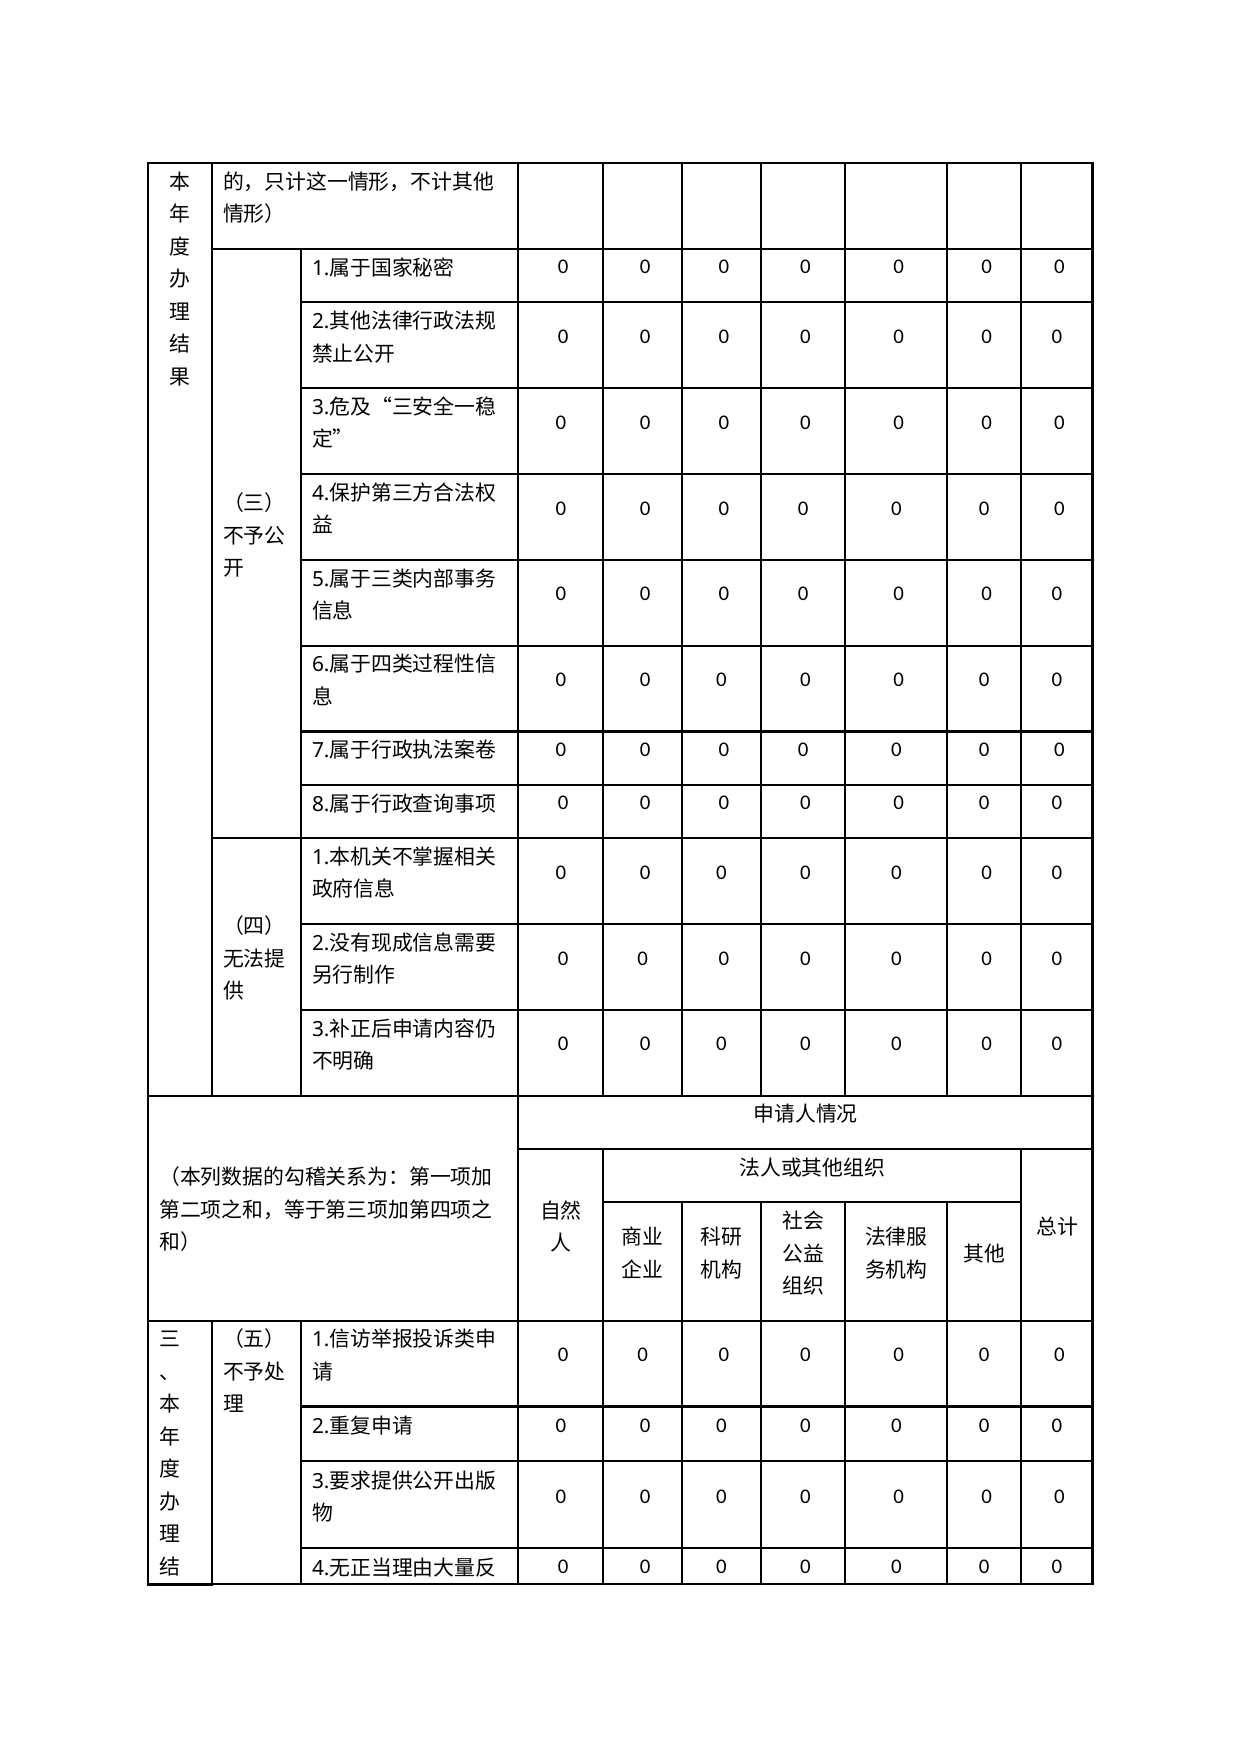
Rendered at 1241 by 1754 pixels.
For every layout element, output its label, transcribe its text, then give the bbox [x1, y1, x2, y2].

table_cell 0 [762, 1011, 844, 1094]
table_cell 0 [683, 1549, 760, 1582]
table_cell 0 [683, 303, 760, 387]
table_cell 4.无正当理由大量反复申请 [302, 1549, 517, 1582]
table_cell 0 [683, 1011, 760, 1094]
table_cell 0 [519, 1408, 602, 1460]
table_cell 0 [948, 1549, 1020, 1582]
table_cell 0 [1022, 1462, 1091, 1547]
table_cell 0 [519, 733, 602, 784]
table_cell 0 [762, 303, 844, 387]
table_cell 5.属于三类内部事务信息 [302, 561, 517, 644]
table_cell 0 [683, 925, 760, 1009]
table_cell 0 [846, 1322, 946, 1405]
table_cell 0 [604, 164, 681, 248]
table_cell 0 [846, 925, 946, 1009]
table_cell 0 [519, 925, 602, 1009]
table_cell 0 [846, 1408, 946, 1460]
table_cell 0 [683, 839, 760, 923]
table_cell 法人或其他组织 [604, 1150, 1020, 1201]
table_cell 0 [762, 561, 844, 644]
table_cell 0 [762, 389, 844, 473]
table_cell 0 [762, 250, 844, 301]
table_cell 0 [846, 561, 946, 644]
table_cell 0 [683, 733, 760, 784]
table_cell 0 [1022, 647, 1091, 730]
table_cell 0 [762, 647, 844, 730]
table_cell 0 [846, 475, 946, 559]
table_cell 0 [683, 786, 760, 837]
table_cell 0 [683, 250, 760, 301]
table_cell 8.属于行政查询事项 [302, 786, 517, 837]
table_cell （五）不予处理 [213, 1322, 300, 1582]
table_cell 0 [683, 1322, 760, 1405]
table_cell 科研机构 [683, 1203, 760, 1319]
table_cell 0 [846, 1011, 946, 1094]
table_cell 0 [519, 839, 602, 923]
table_cell 0 [948, 733, 1020, 784]
table_cell 0 [604, 1549, 681, 1582]
table_cell （本列数据的勾稽关系为：第一项加第二项之和，等于第三项加第四项之和） [149, 1097, 517, 1319]
table_cell 0 [683, 164, 760, 248]
table_cell 0 [948, 475, 1020, 559]
table_cell 法律服务机构 [846, 1203, 946, 1319]
table_cell 0 [683, 561, 760, 644]
table_cell 0 [1022, 786, 1091, 837]
table_cell 0 [1022, 475, 1091, 559]
table_cell 总计 [1022, 1150, 1091, 1319]
table_cell 0 [1022, 925, 1091, 1009]
table_cell 0 [604, 925, 681, 1009]
table_cell 0 [948, 389, 1020, 473]
table_cell 0 [519, 164, 602, 248]
table_cell 0 [683, 389, 760, 473]
table_cell 0 [762, 839, 844, 923]
table_cell 0 [604, 839, 681, 923]
table_cell 0 [762, 475, 844, 559]
table_cell 0 [1022, 839, 1091, 923]
table_cell 0 [948, 839, 1020, 923]
table_cell 0 [846, 1462, 946, 1547]
table_cell 0 [519, 786, 602, 837]
table_cell 1.属于国家秘密 [302, 250, 517, 301]
table_cell 0 [519, 250, 602, 301]
table_cell 0 [519, 1322, 602, 1405]
table_cell 0 [519, 1011, 602, 1094]
table_cell 0 [948, 1462, 1020, 1547]
table_cell 7.属于行政执法案卷 [302, 733, 517, 784]
table_cell 商业企业 [604, 1203, 681, 1319]
table_cell 0 [762, 1408, 844, 1460]
table_cell 0 [683, 475, 760, 559]
table_cell 0 [519, 1549, 602, 1582]
table_cell 0 [604, 1408, 681, 1460]
table_cell 1.信访举报投诉类申请 [302, 1322, 517, 1405]
table_cell 4.保护第三方合法权益 [302, 475, 517, 559]
table_cell 0 [846, 733, 946, 784]
table_cell 0 [948, 1011, 1020, 1094]
table_cell 3.要求提供公开出版物 [302, 1462, 517, 1547]
table_cell 6.属于四类过程性信息 [302, 647, 517, 730]
table_cell 0 [1022, 250, 1091, 301]
table_cell 0 [948, 164, 1020, 248]
table_cell 0 [762, 1322, 844, 1405]
table_cell 2.其他法律行政法规禁止公开 [302, 303, 517, 387]
table_cell 0 [604, 389, 681, 473]
table_cell 0 [762, 1549, 844, 1582]
table_cell （四）无法提供 [213, 839, 300, 1094]
table_cell 0 [604, 733, 681, 784]
table_cell 0 [604, 303, 681, 387]
table_cell 0 [1022, 1322, 1091, 1405]
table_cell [213, 164, 517, 248]
table_cell 0 [604, 1462, 681, 1547]
table_cell 2.重复申请 [302, 1408, 517, 1460]
table_cell 0 [519, 303, 602, 387]
table_cell 0 [1022, 303, 1091, 387]
table_cell 自然人 [519, 1150, 602, 1319]
table_cell 0 [948, 925, 1020, 1009]
table_cell 0 [948, 786, 1020, 837]
table_cell 0 [604, 1011, 681, 1094]
table_cell 0 [1022, 1011, 1091, 1094]
table_cell 0 [519, 475, 602, 559]
table_cell 0 [948, 250, 1020, 301]
table_cell 0 [604, 786, 681, 837]
table_cell 0 [683, 1462, 760, 1547]
table_cell 0 [1022, 1549, 1091, 1582]
table_cell 0 [846, 647, 946, 730]
table_cell 2.没有现成信息需要另行制作 [302, 925, 517, 1009]
table_cell 0 [604, 561, 681, 644]
table_cell （三）不予公开 [213, 250, 300, 837]
table_cell 三、本年度办理结果 [149, 1322, 211, 1582]
table_cell 0 [683, 647, 760, 730]
table_cell 0 [762, 786, 844, 837]
table_cell 申请人情况 [519, 1097, 1091, 1148]
table_cell 0 [846, 303, 946, 387]
table_cell 0 [1022, 389, 1091, 473]
table_cell 0 [762, 1462, 844, 1547]
table_cell 3.补正后申请内容仍不明确 [302, 1011, 517, 1094]
table_cell 0 [846, 389, 946, 473]
table_cell 0 [1022, 1408, 1091, 1460]
table_cell 0 [604, 475, 681, 559]
table_cell 0 [519, 1462, 602, 1547]
table_cell 0 [846, 786, 946, 837]
table_cell 0 [762, 733, 844, 784]
table_cell 0 [604, 250, 681, 301]
table_cell 0 [948, 561, 1020, 644]
table_cell 0 [762, 925, 844, 1009]
table_cell 1.本机关不掌握相关政府信息 [302, 839, 517, 923]
table_cell 0 [948, 303, 1020, 387]
table_cell 0 [762, 164, 844, 248]
table_cell 0 [519, 561, 602, 644]
table_cell 0 [846, 1549, 946, 1582]
table_cell 0 [604, 1322, 681, 1405]
table_cell 0 [1022, 561, 1091, 644]
table_cell 0 [519, 647, 602, 730]
table_cell 0 [846, 164, 946, 248]
table_cell 0 [948, 647, 1020, 730]
table_cell 3.危及“三安全一稳定” [302, 389, 517, 473]
table_cell 其他 [948, 1203, 1020, 1319]
table_cell 0 [1022, 733, 1091, 784]
table_cell 0 [948, 1408, 1020, 1460]
table_cell 0 [846, 250, 946, 301]
table_cell 社会公益组织 [762, 1203, 844, 1319]
table_cell 0 [948, 1322, 1020, 1405]
table_cell 0 [1022, 164, 1091, 248]
table_cell 0 [604, 647, 681, 730]
table_cell 0 [683, 1408, 760, 1460]
table_cell 0 [846, 839, 946, 923]
table_cell 0 [519, 389, 602, 473]
